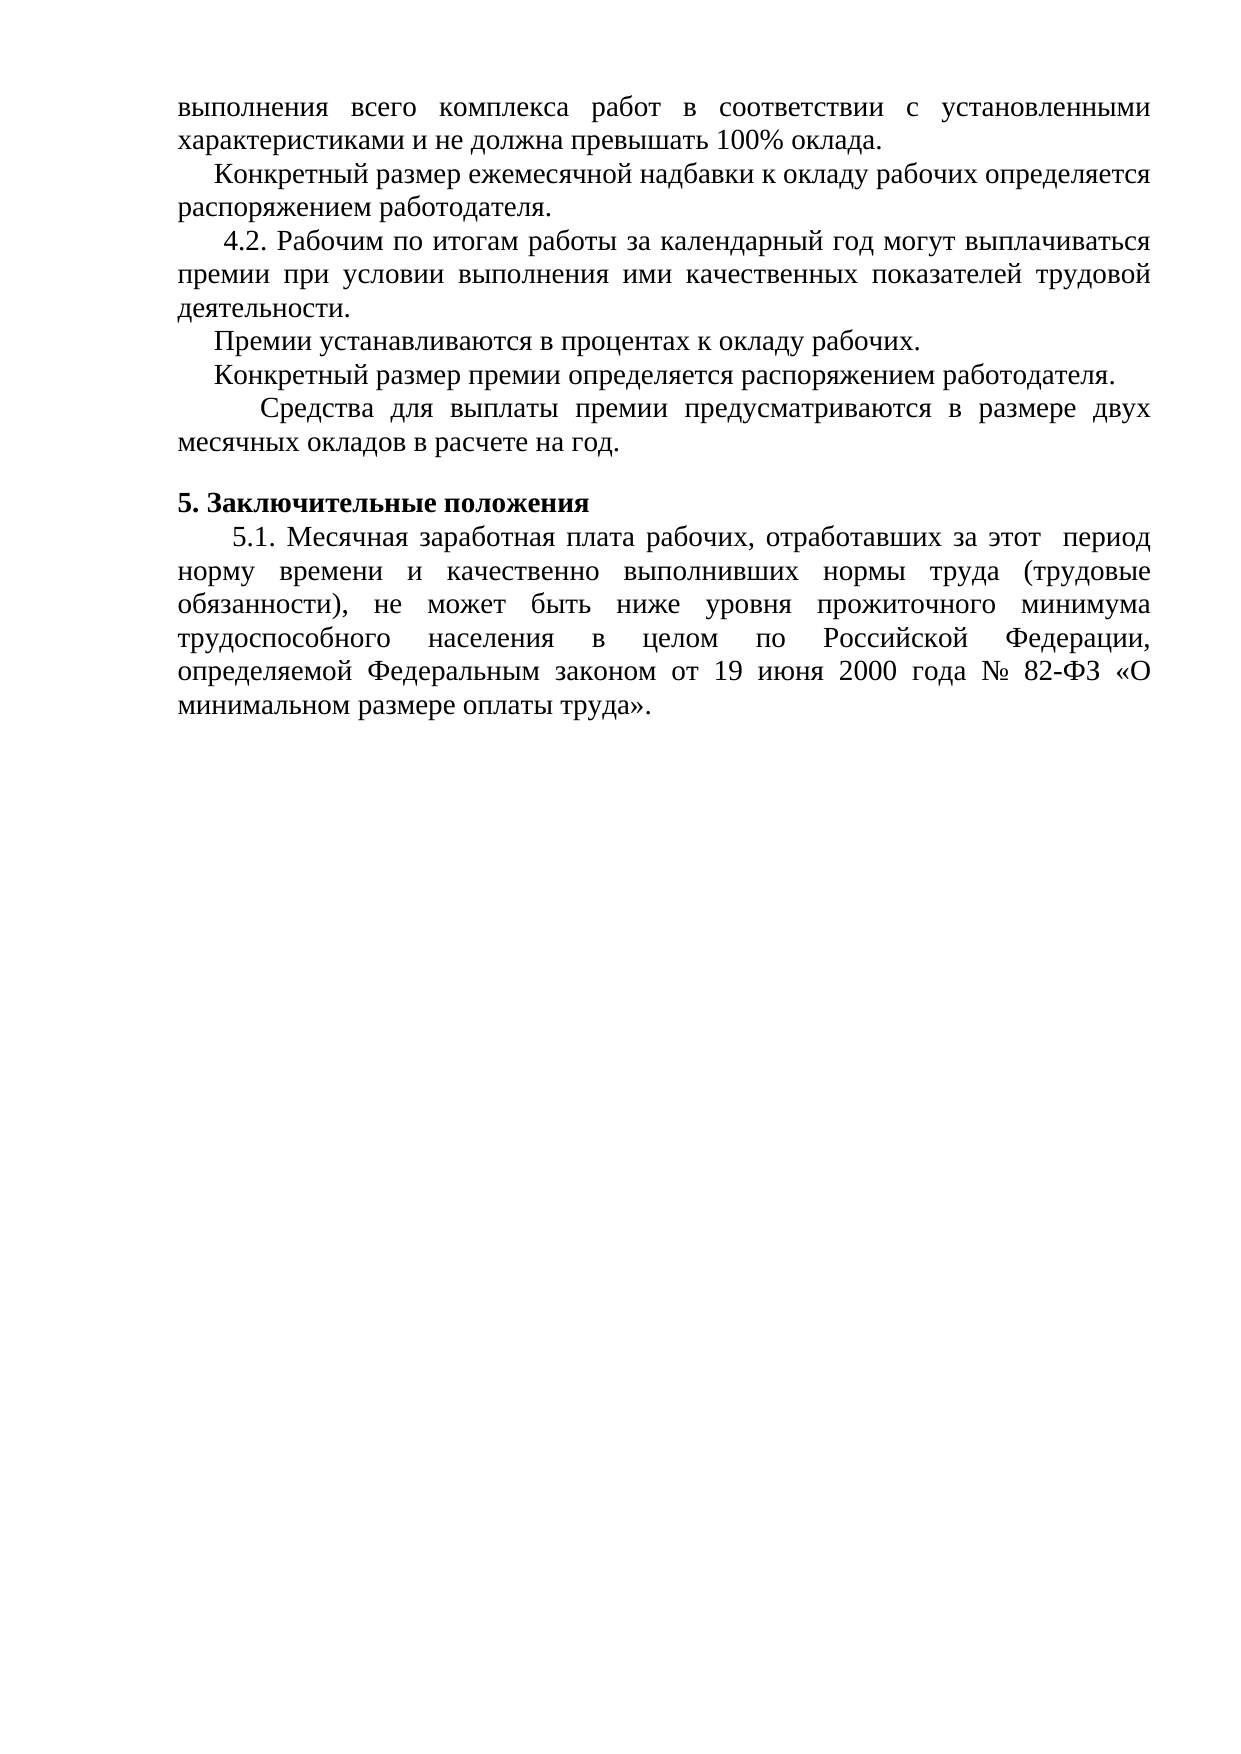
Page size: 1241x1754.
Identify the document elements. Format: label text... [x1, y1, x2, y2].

text 4.2. Рабочим по итогам работы за календарный год могут выплачиваться премии при условии выполнения ими качественных показателей трудовой деятельности. [177, 223, 1152, 323]
text 5. Заключительные положения [177, 486, 1152, 519]
text 5.1. Месячная заработная плата рабочих, отработавших за этот период норму времени и качественно выполнивших нормы труда (трудовые обязанности), не может быть ниже уровня прожиточного минимума трудоспособного населения в целом по Российской Федерации, определяемой Федеральным законом от 19 июня 2000 года № 82-ФЗ «О минимальном размере оплаты труда». [177, 519, 1152, 720]
text Средства для выплаты премии предусматриваются в размере двух месячных окладов в расчете на год. [177, 391, 1152, 458]
text Конкретный размер премии определяется распоряжением работодателя. [177, 357, 1152, 391]
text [177, 89, 1152, 156]
text Премии устанавливаются в процентах к окладу рабочих. [177, 323, 1152, 357]
text Конкретный размер ежемесячной надбавки к окладу рабочих определяется распоряжением работодателя. [177, 156, 1152, 223]
